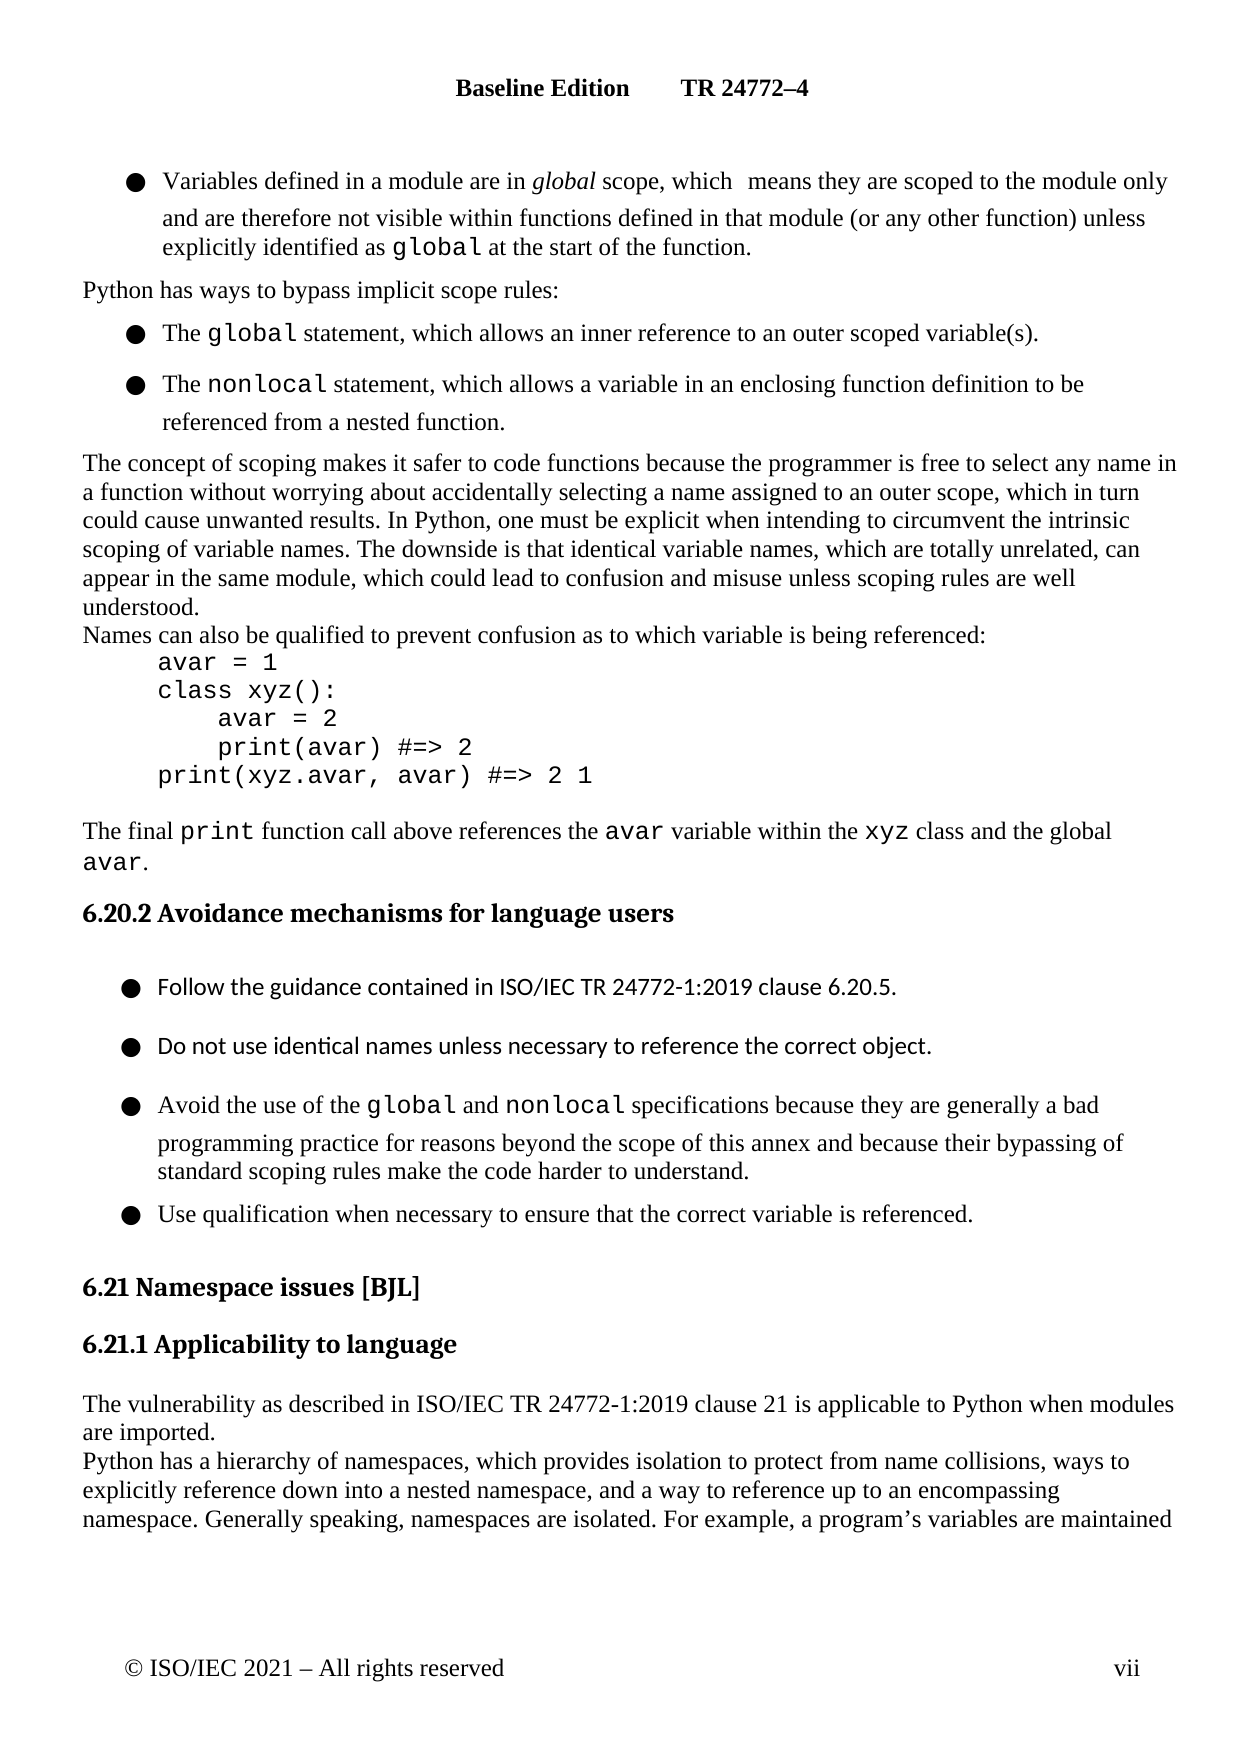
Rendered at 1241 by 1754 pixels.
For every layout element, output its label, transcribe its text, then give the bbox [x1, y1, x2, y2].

subtitle 6.21 Namespace issues [BJL] [82, 1272, 1182, 1303]
text The concept of scoping makes it safer to code functions because the programmer is free to select any name in a function without worrying about accidentally selecting a name assigned to an outer scope, which in turn could cause unwanted results. In Python, one must be explicit when intending to circumvent the intrinsic scoping of variable names. The downside is that identical variable names, which are totally unrelated, can appear in the same module, which could lead to confusion and misuse unless scoping rules are well understood. [82, 448, 1182, 621]
text print(avar) #=> 2 [82, 734, 1182, 763]
text avar = 1 [82, 649, 1182, 678]
text Python has ways to bypass implicit scope rules: [82, 276, 1182, 304]
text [82, 1446, 1182, 1532]
list Avoid the use of the global and nonlocal specifications because they are generally a bad programming practice for reasons beyond the scope of this annex and because their bypassing of standard scoping rules make the code harder to understand. [120, 1076, 1182, 1185]
text The vulnerability as described in ISO/IEC TR 24772-1:2019 clause 21 is applicable to Python when modules are imported. [82, 1389, 1182, 1446]
list Variables defined in a module are in global scope, which means they are scoped to the module only and are therefore not visible within functions defined in that module (or any other function) unless explicitly identified as global at the start of the function. [124, 152, 1182, 263]
subtitle 6.20.2 Avoidance mechanisms for language users [82, 898, 1182, 930]
text The final print function call above references the avar variable within the xyz class and the global avar. [82, 816, 1182, 878]
list Follow the guidance contained in ISO/IEC TR 24772-1:2019 clause 6.20.5. [120, 959, 1182, 1010]
text class xyz(): [82, 678, 1182, 706]
text print(xyz.avar, avar) #=> 2 1 [82, 763, 1182, 791]
list The global statement, which allows an inner reference to an outer scoped variable(s). [124, 304, 1182, 356]
list Use qualification when necessary to ensure that the correct variable is referenced. [120, 1185, 1182, 1236]
subtitle 6.21.1 Applicability to language [82, 1329, 1182, 1360]
text avar = 2 [82, 706, 1182, 734]
text Names can also be qualified to prevent confusion as to which variable is being referenced: [82, 621, 1182, 649]
list The nonlocal statement, which allows a variable in an enclosing function definition to be referenced from a nested function. [124, 356, 1182, 436]
list Do not use identical names unless necessary to reference the correct object. [120, 1017, 1182, 1069]
